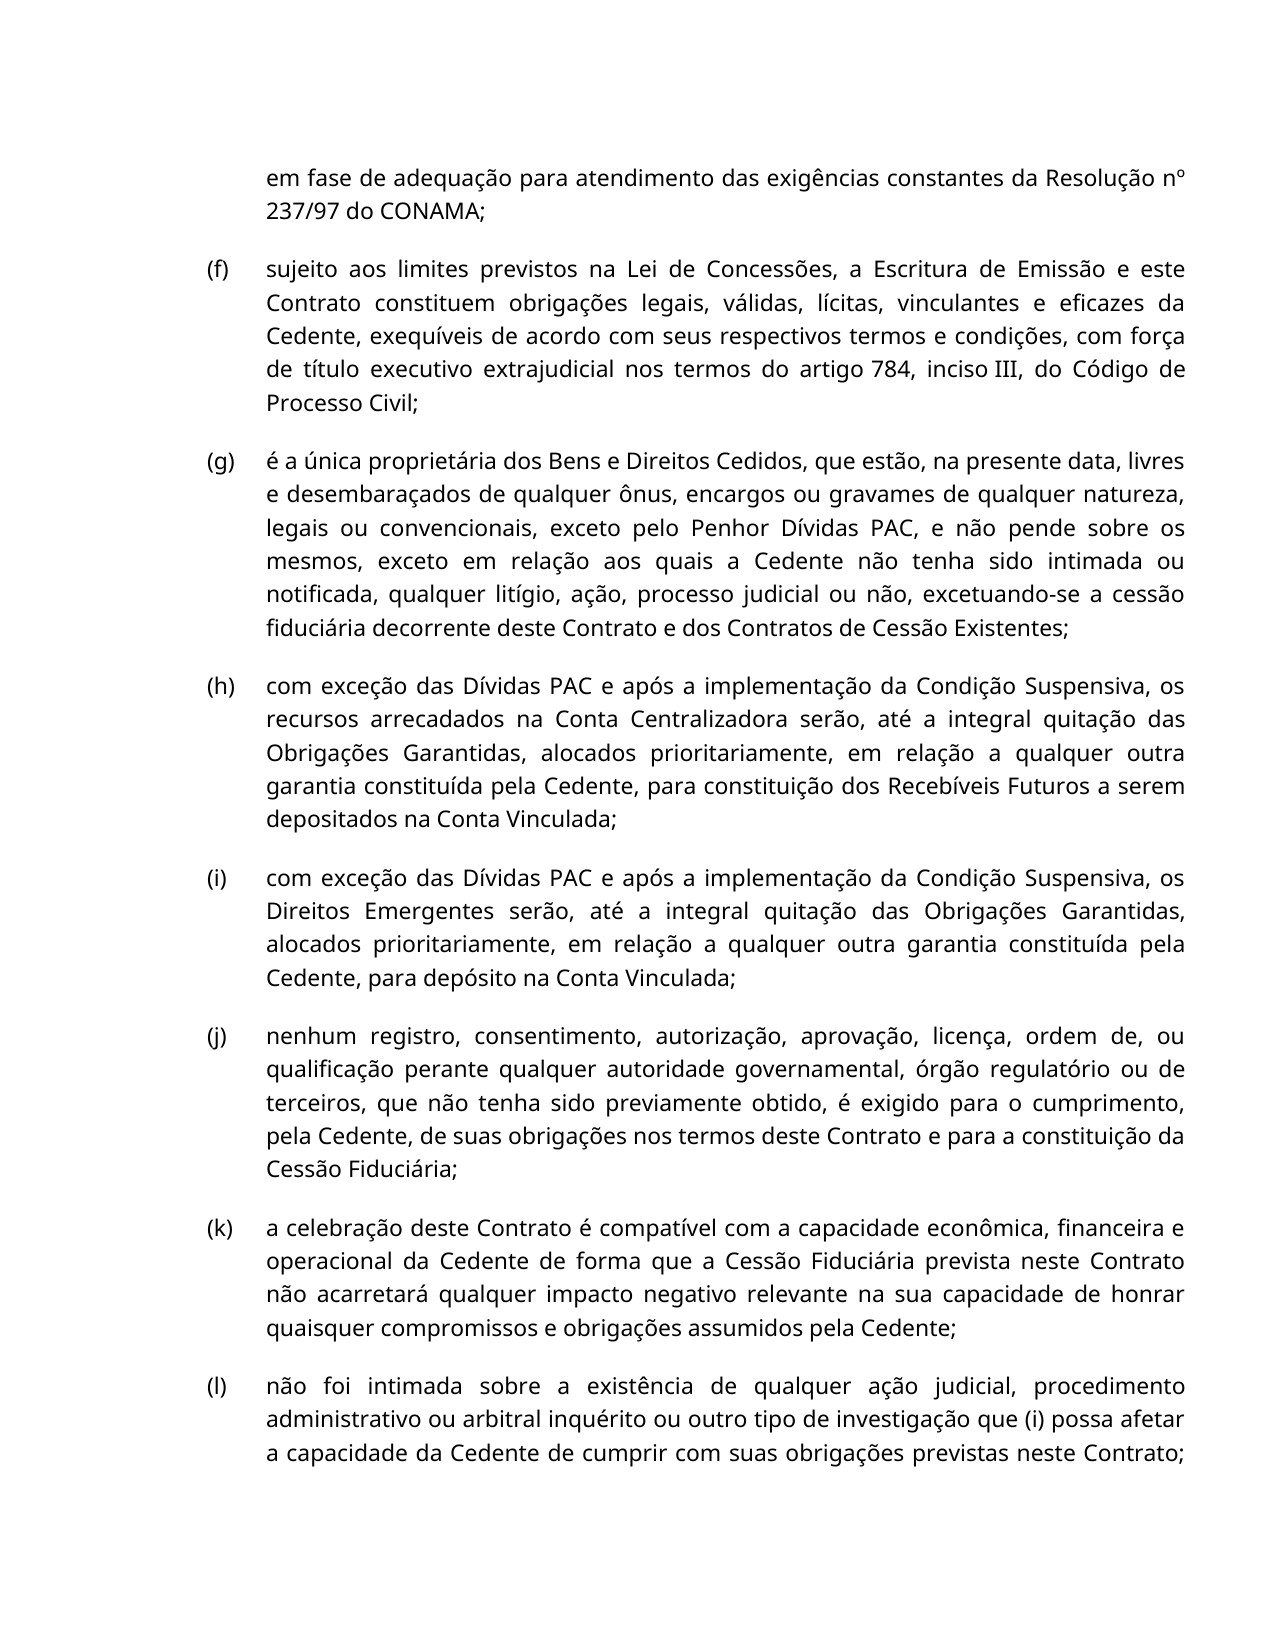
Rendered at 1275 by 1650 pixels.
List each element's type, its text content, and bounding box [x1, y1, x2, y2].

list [207, 1368, 1186, 1468]
list a celebração deste Contrato é compatível com a capacidade econômica, financeira e operacional da Cedente de forma que a Cessão Fiduciária prevista neste Contrato não acarretará qualquer impacto negativo relevante na sua capacidade de honrar quaisquer compromissos e obrigações assumidos pela Cedente; [207, 1209, 1186, 1343]
list nenhum registro, consentimento, autorização, aprovação, licença, ordem de, ou qualificação perante qualquer autoridade governamental, órgão regulatório ou de terceiros, que não tenha sido previamente obtido, é exigido para o cumprimento, pela Cedente, de suas obrigações nos termos deste Contrato e para a constituição da Cessão Fiduciária; [207, 1018, 1186, 1184]
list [207, 159, 1186, 226]
list com exceção das Dívidas PAC e após a implementação da Condição Suspensiva, os recursos arrecadados na Conta Centralizadora serão, até a integral quitação das Obrigações Garantidas, alocados prioritariamente, em relação a qualquer outra garantia constituída pela Cedente, para constituição dos Recebíveis Futuros a serem depositados na Conta Vinculada; [207, 668, 1186, 834]
list com exceção das Dívidas PAC e após a implementação da Condição Suspensiva, os Direitos Emergentes serão, até a integral quitação das Obrigações Garantidas, alocados prioritariamente, em relação a qualquer outra garantia constituída pela Cedente, para depósito na Conta Vinculada; [207, 859, 1186, 993]
list é a única proprietária dos Bens e Direitos Cedidos, que estão, na presente data, livres e desembaraçados de qualquer ônus, encargos ou gravames de qualquer natureza, legais ou convencionais, exceto pelo Penhor Dívidas PAC, e não pende sobre os mesmos, exceto em relação aos quais a Cedente não tenha sido intimada ou notificada, qualquer litígio, ação, processo judicial ou não, excetuando-se a cessão fiduciária decorrente deste Contrato e dos Contratos de Cessão Existentes; [207, 443, 1186, 643]
list sujeito aos limites previstos na Lei de Concessões, a Escritura de Emissão e este Contrato constituem obrigações legais, válidas, lícitas, vinculantes e eficazes da Cedente, exequíveis de acordo com seus respectivos termos e condições, com força de título executivo extrajudicial nos termos do artigo 784, inciso III, do Código de Processo Civil; [207, 251, 1186, 418]
